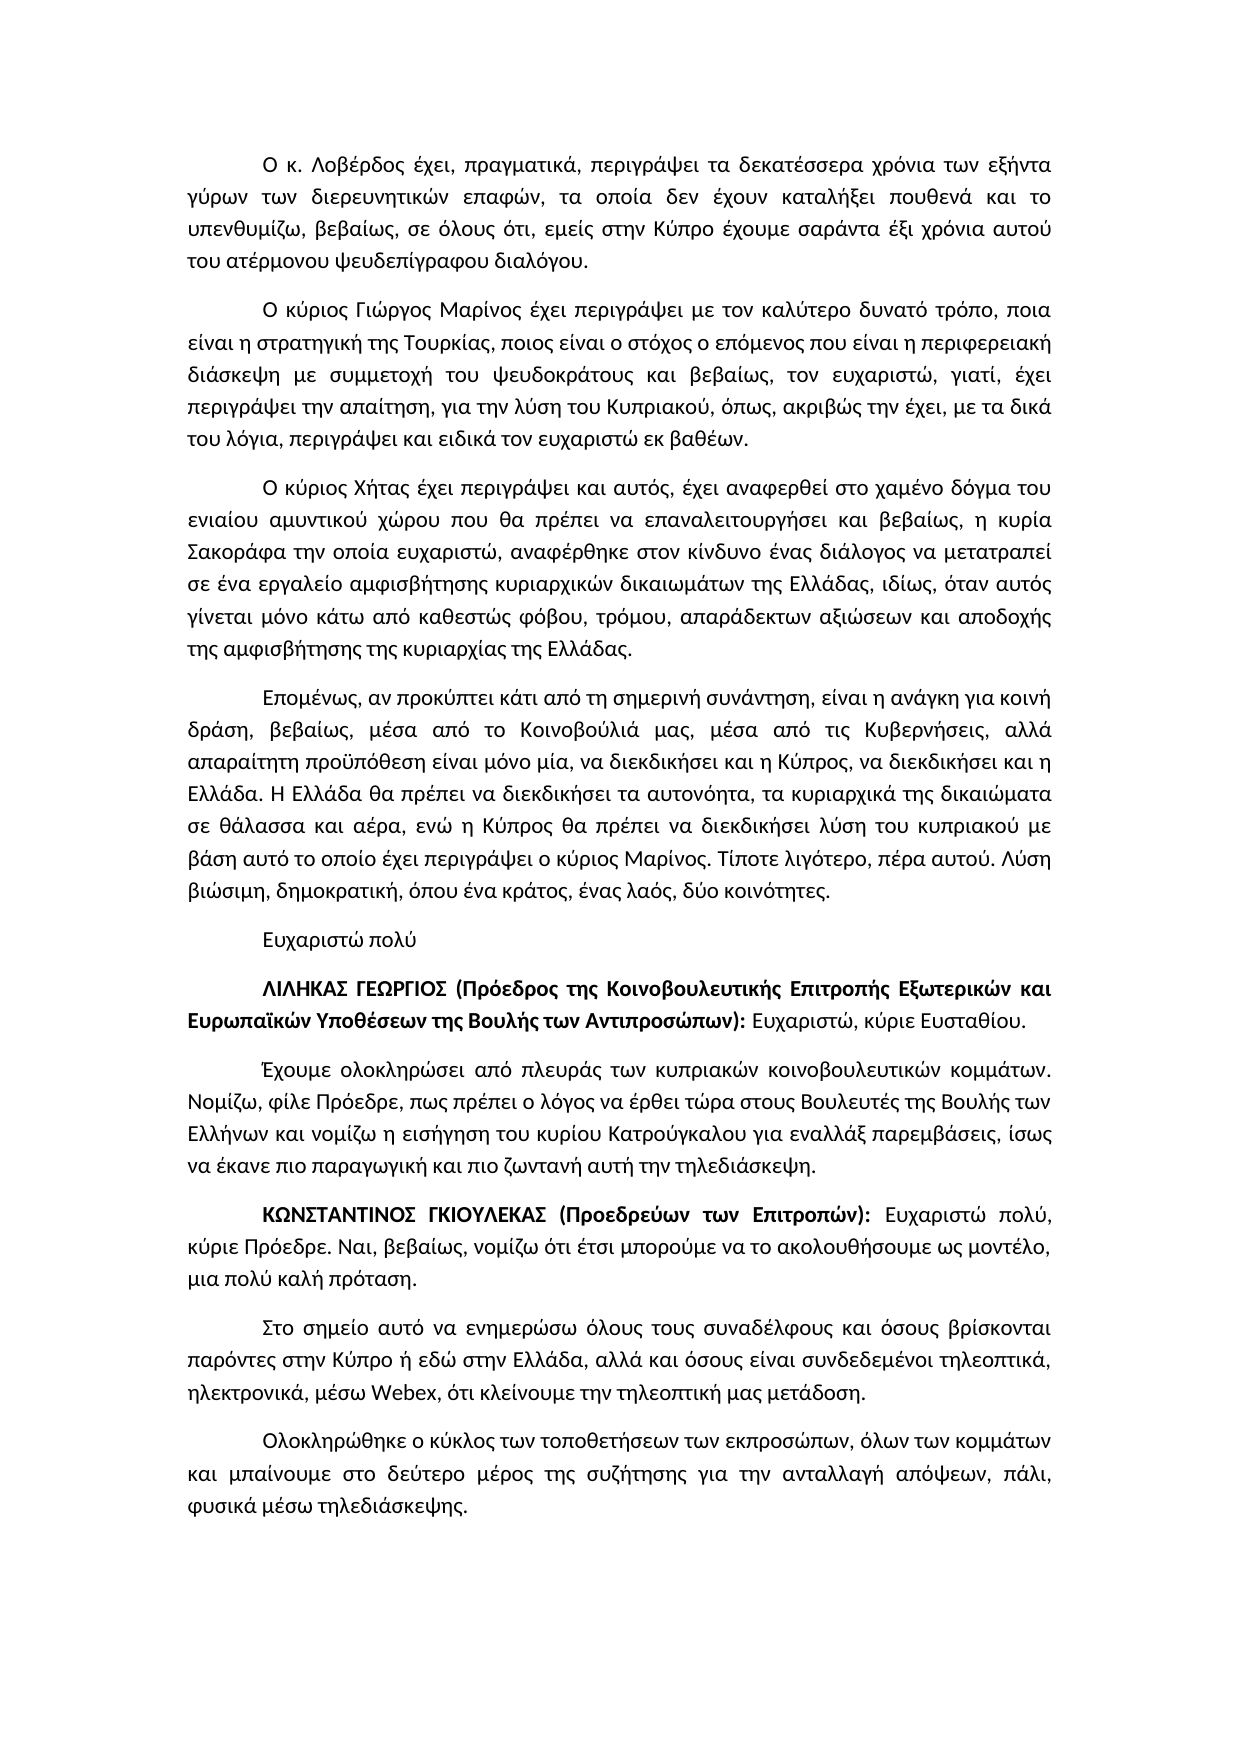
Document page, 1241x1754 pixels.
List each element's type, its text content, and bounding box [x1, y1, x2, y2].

text Ευχαριστώ πολύ [187, 925, 1053, 953]
text Στο σημείο αυτό να ενημερώσω όλους τους συναδέλφους και όσους βρίσκονται παρόντες στην Κύπρο ή εδώ στην Ελλάδα, αλλά και όσους είναι συνδεδεμένοι τηλεοπτικά, ηλεκτρονικά, μέσω Webex, ότι κλείνουμε την τηλεοπτική μας μετάδοση. [187, 1313, 1053, 1406]
text ΚΩΝΣΤΑΝΤΙΝΟΣ ΓΚΙΟΥΛΕΚΑΣ (Προεδρεύων των Επιτροπών): Ευχαριστώ πολύ, κύριε Πρόεδρε. Ναι, βεβαίως, νομίζω ότι έτσι μπορούμε να το ακολουθήσουμε ως μοντέλο, μια πολύ καλή πρόταση. [187, 1200, 1053, 1292]
text Ολοκληρώθηκε ο κύκλος των τοποθετήσεων των εκπροσώπων, όλων των κομμάτων και μπαίνουμε στο δεύτερο μέρος της συζήτησης για την ανταλλαγή απόψεων, πάλι, φυσικά μέσω τηλεδιάσκεψης. [187, 1427, 1053, 1519]
text Επομένως, αν προκύπτει κάτι από τη σημερινή συνάντηση, είναι η ανάγκη για κοινή δράση, βεβαίως, μέσα από το Κοινοβούλιά μας, μέσα από τις Κυβερνήσεις, αλλά απαραίτητη προϋπόθεση είναι μόνο μία, να διεκδικήσει και η Κύπρος, να διεκδικήσει και η Ελλάδα. Η Ελλάδα θα πρέπει να διεκδικήσει τα αυτονόητα, τα κυριαρχικά της δικαιώματα σε θάλασσα και αέρα, ενώ η Κύπρος θα πρέπει να διεκδικήσει λύση του κυπριακού με βάση αυτό το οποίο έχει περιγράψει ο κύριος Μαρίνος. Τίποτε λιγότερο, πέρα αυτού. Λύση βιώσιμη, δημοκρατική, όπου ένα κράτος, ένας λαός, δύο κοινότητες. [187, 683, 1053, 904]
text Ο κ. Λοβέρδος έχει, πραγματικά, περιγράψει τα δεκατέσσερα χρόνια των εξήντα γύρων των διερευνητικών επαφών, τα οποία δεν έχουν καταλήξει πουθενά και το υπενθυμίζω, βεβαίως, σε όλους ότι, εμείς στην Κύπρο έχουμε σαράντα έξι χρόνια αυτού του ατέρμονου ψευδεπίγραφου διαλόγου. [187, 150, 1053, 274]
text Ο κύριος Γιώργος Μαρίνος έχει περιγράψει με τον καλύτερο δυνατό τρόπο, ποια είναι η στρατηγική της Τουρκίας, ποιος είναι ο στόχος ο επόμενος που είναι η περιφερειακή διάσκεψη με συμμετοχή του ψευδοκράτους και βεβαίως, τον ευχαριστώ, γιατί, έχει περιγράψει την απαίτηση, για την λύση του Κυπριακού, όπως, ακριβώς την έχει, με τα δικά του λόγια, περιγράψει και ειδικά τον ευχαριστώ εκ βαθέων. [187, 295, 1053, 452]
text Ο κύριος Χήτας έχει περιγράψει και αυτός, έχει αναφερθεί στο χαμένο δόγμα του ενιαίου αμυντικού χώρου που θα πρέπει να επαναλειτουργήσει και βεβαίως, η κυρία Σακοράφα την οποία ευχαριστώ, αναφέρθηκε στον κίνδυνο ένας διάλογος να μετατραπεί σε ένα εργαλείο αμφισβήτησης κυριαρχικών δικαιωμάτων της Ελλάδας, ιδίως, όταν αυτός γίνεται μόνο κάτω από καθεστώς φόβου, τρόμου, απαράδεκτων αξιώσεων και αποδοχής της αμφισβήτησης της κυριαρχίας της Ελλάδας. [187, 473, 1053, 662]
text Έχουμε ολοκληρώσει από πλευράς των κυπριακών κοινοβουλευτικών κομμάτων. Νομίζω, φίλε Πρόεδρε, πως πρέπει ο λόγος να έρθει τώρα στους Βουλευτές της Βουλής των Ελλήνων και νομίζω η εισήγηση του κυρίου Κατρούγκαλου για εναλλάξ παρεμβάσεις, ίσως να έκανε πιο παραγωγική και πιο ζωντανή αυτή την τηλεδιάσκεψη. [187, 1055, 1053, 1179]
text ΛΙΛΗΚΑΣ ΓΕΩΡΓΙΟΣ (Πρόεδρος της Κοινοβουλευτικής Επιτροπής Εξωτερικών και Ευρωπαϊκών Υποθέσεων της Βουλής των Αντιπροσώπων): Ευχαριστώ, κύριε Ευσταθίου. [187, 974, 1053, 1034]
